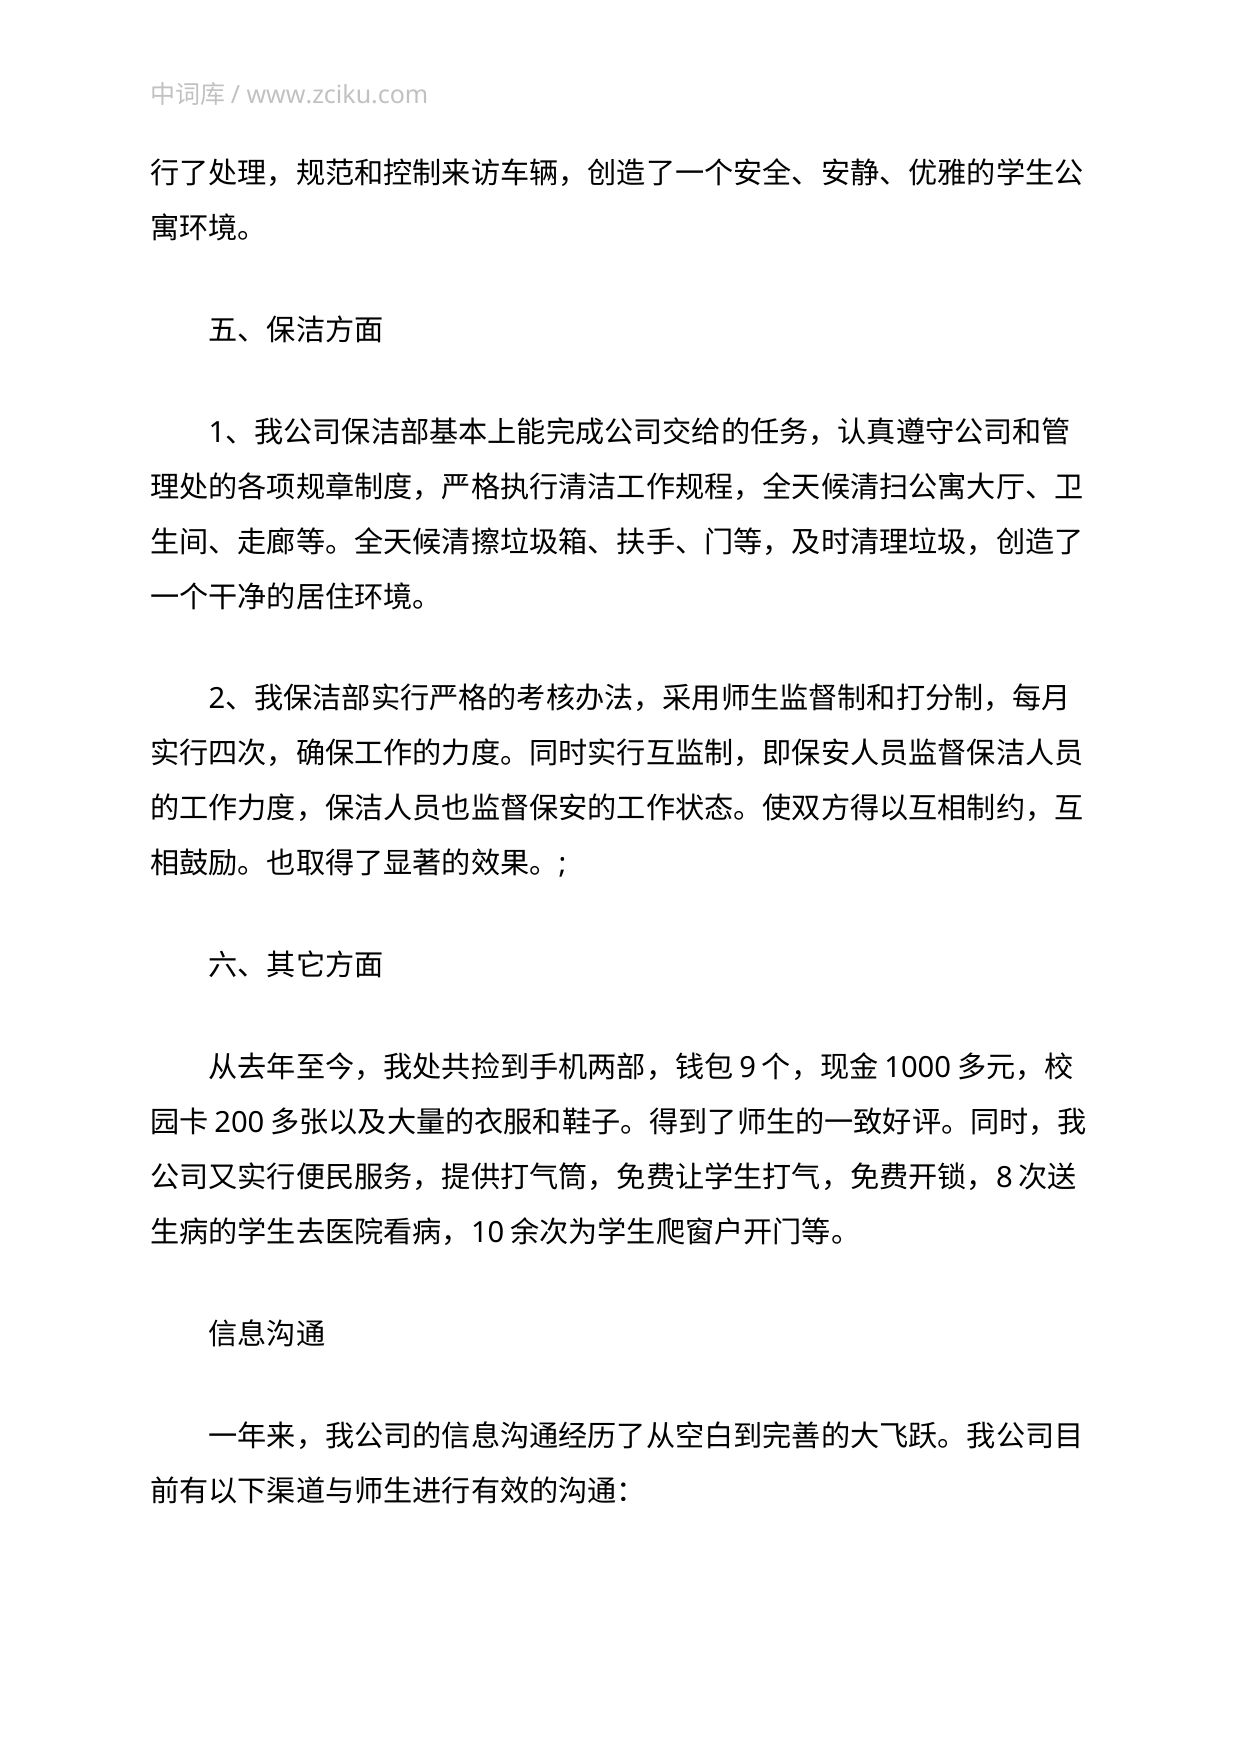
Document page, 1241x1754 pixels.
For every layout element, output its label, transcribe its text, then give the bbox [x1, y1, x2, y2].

text 2、我保洁部实行严格的考核办法，采用师生监督制和打分制，每月实行四次，确保工作的力度。同时实行互监制，即保安人员监督保洁人员的工作力度，保洁人员也监督保安的工作状态。使双方得以互相制约，互相鼓励。也取得了显著的效果。; [150, 675, 1090, 882]
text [150, 150, 1090, 247]
text 从去年至今，我处共捡到手机两部，钱包9个，现金1000多元，校园卡200多张以及大量的衣服和鞋子。得到了师生的一致好评。同时，我公司又实行便民服务，提供打气筒，免费让学生打气，免费开锁，8次送生病的学生去医院看病，10余次为学生爬窗户开门等。 [150, 1043, 1090, 1251]
text 信息沟通 [150, 1311, 1090, 1353]
text 1、我公司保洁部基本上能完成公司交给的任务，认真遵守公司和管理处的各项规章制度，严格执行清洁工作规程，全天候清扫公寓大厅、卫生间、走廊等。全天候清擦垃圾箱、扶手、门等，及时清理垃圾，创造了一个干净的居住环境。 [150, 408, 1090, 616]
text 五、保洁方面 [150, 307, 1090, 349]
text 六、其它方面 [150, 942, 1090, 984]
text 一年来，我公司的信息沟通经历了从空白到完善的大飞跃。我公司目前有以下渠道与师生进行有效的沟通： [150, 1412, 1090, 1509]
